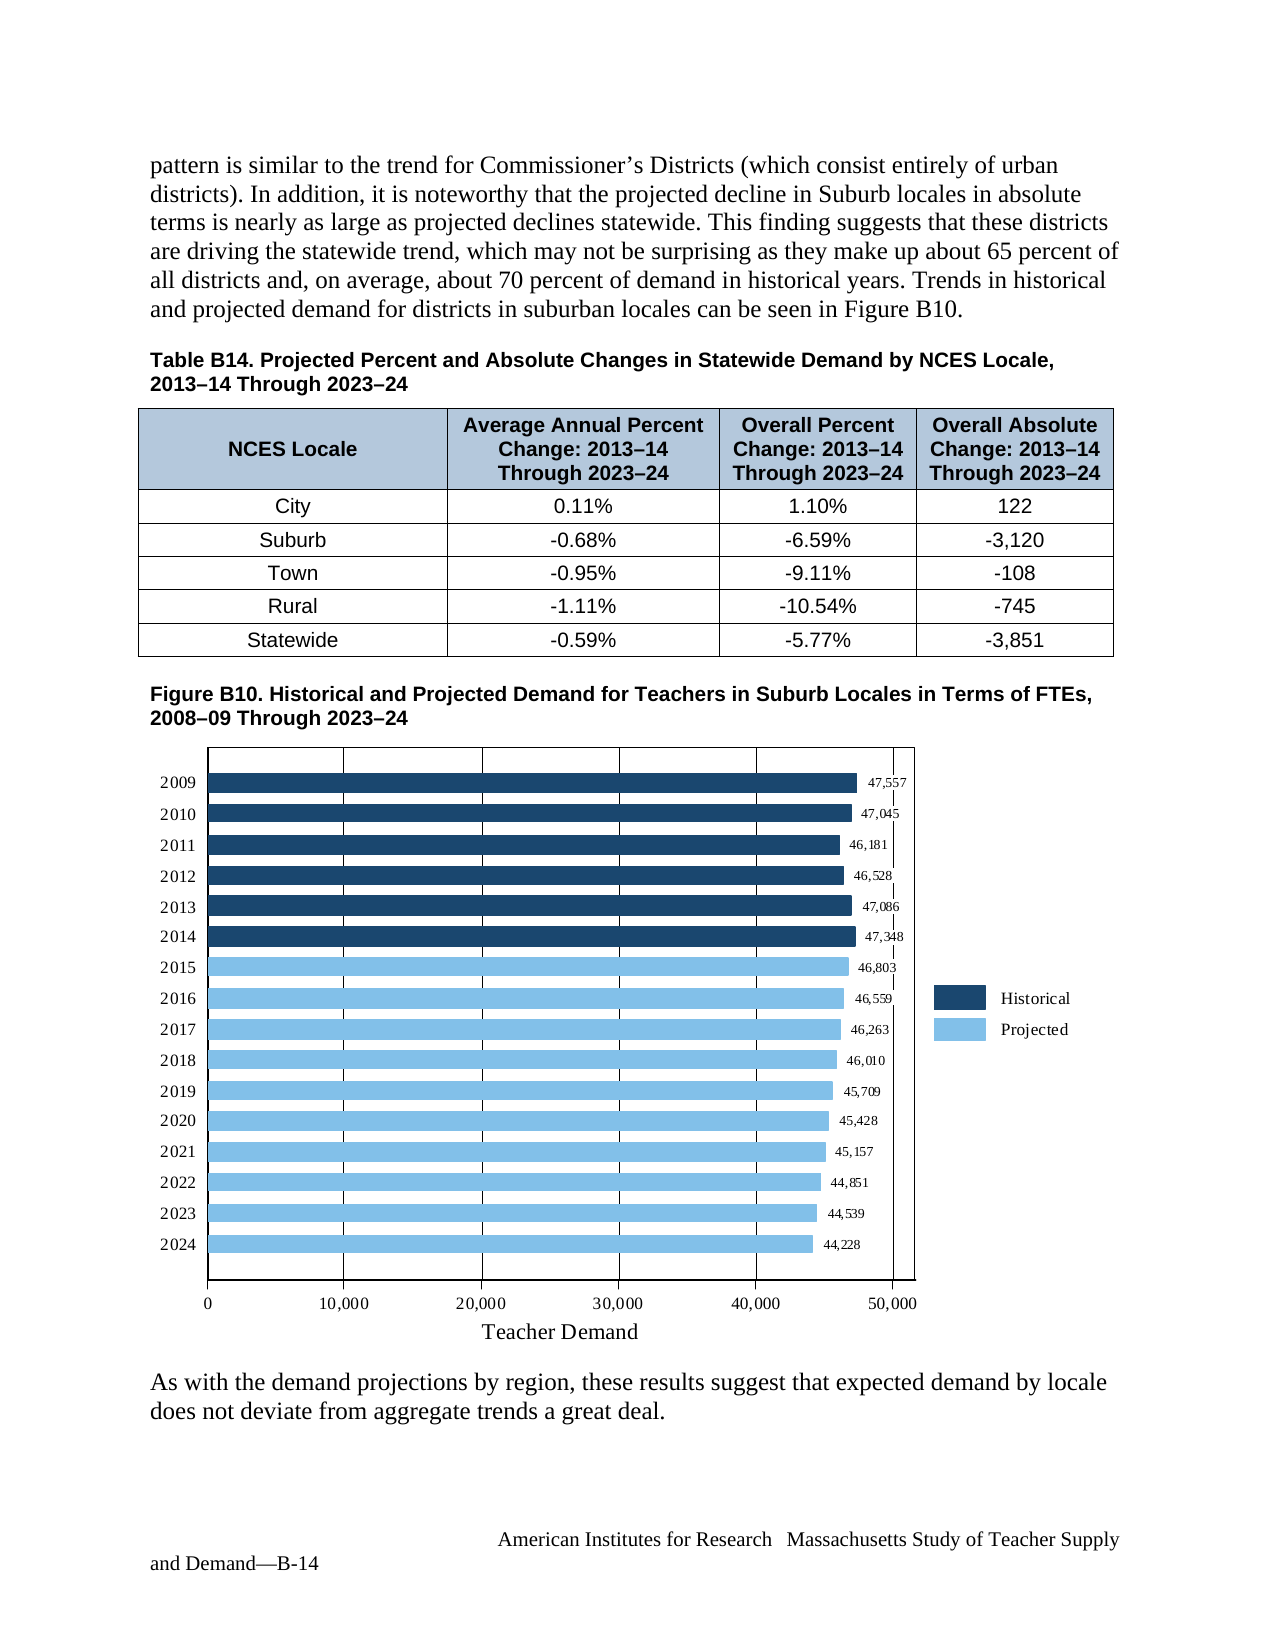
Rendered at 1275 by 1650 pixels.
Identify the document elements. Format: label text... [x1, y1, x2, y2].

title Figure B10. Historical and Projected Demand for Teachers in Suburb Locales in Terms of FTEs, 2008–09 Through 2023–24 [150, 682, 1125, 730]
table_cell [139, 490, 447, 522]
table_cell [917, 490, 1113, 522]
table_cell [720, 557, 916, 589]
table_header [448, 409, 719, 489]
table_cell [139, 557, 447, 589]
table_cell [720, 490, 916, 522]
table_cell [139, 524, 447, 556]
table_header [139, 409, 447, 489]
title Table B14. Projected Percent and Absolute Changes in Statewide Demand by NCES Locale, 2013–14 Through 2023–24 [150, 347, 1125, 395]
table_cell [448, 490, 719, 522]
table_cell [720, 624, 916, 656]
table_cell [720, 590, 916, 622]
text As with the demand projections by region, these results suggest that expected demand by locale does not deviate from aggregate trends a great deal. [150, 1367, 1125, 1425]
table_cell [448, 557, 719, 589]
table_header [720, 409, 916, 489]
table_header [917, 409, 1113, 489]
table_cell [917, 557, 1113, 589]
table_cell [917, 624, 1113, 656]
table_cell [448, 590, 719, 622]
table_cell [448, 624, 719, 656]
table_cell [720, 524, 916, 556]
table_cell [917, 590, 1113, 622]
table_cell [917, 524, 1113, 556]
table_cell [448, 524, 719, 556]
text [150, 150, 1125, 322]
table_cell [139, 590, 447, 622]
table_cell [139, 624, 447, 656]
